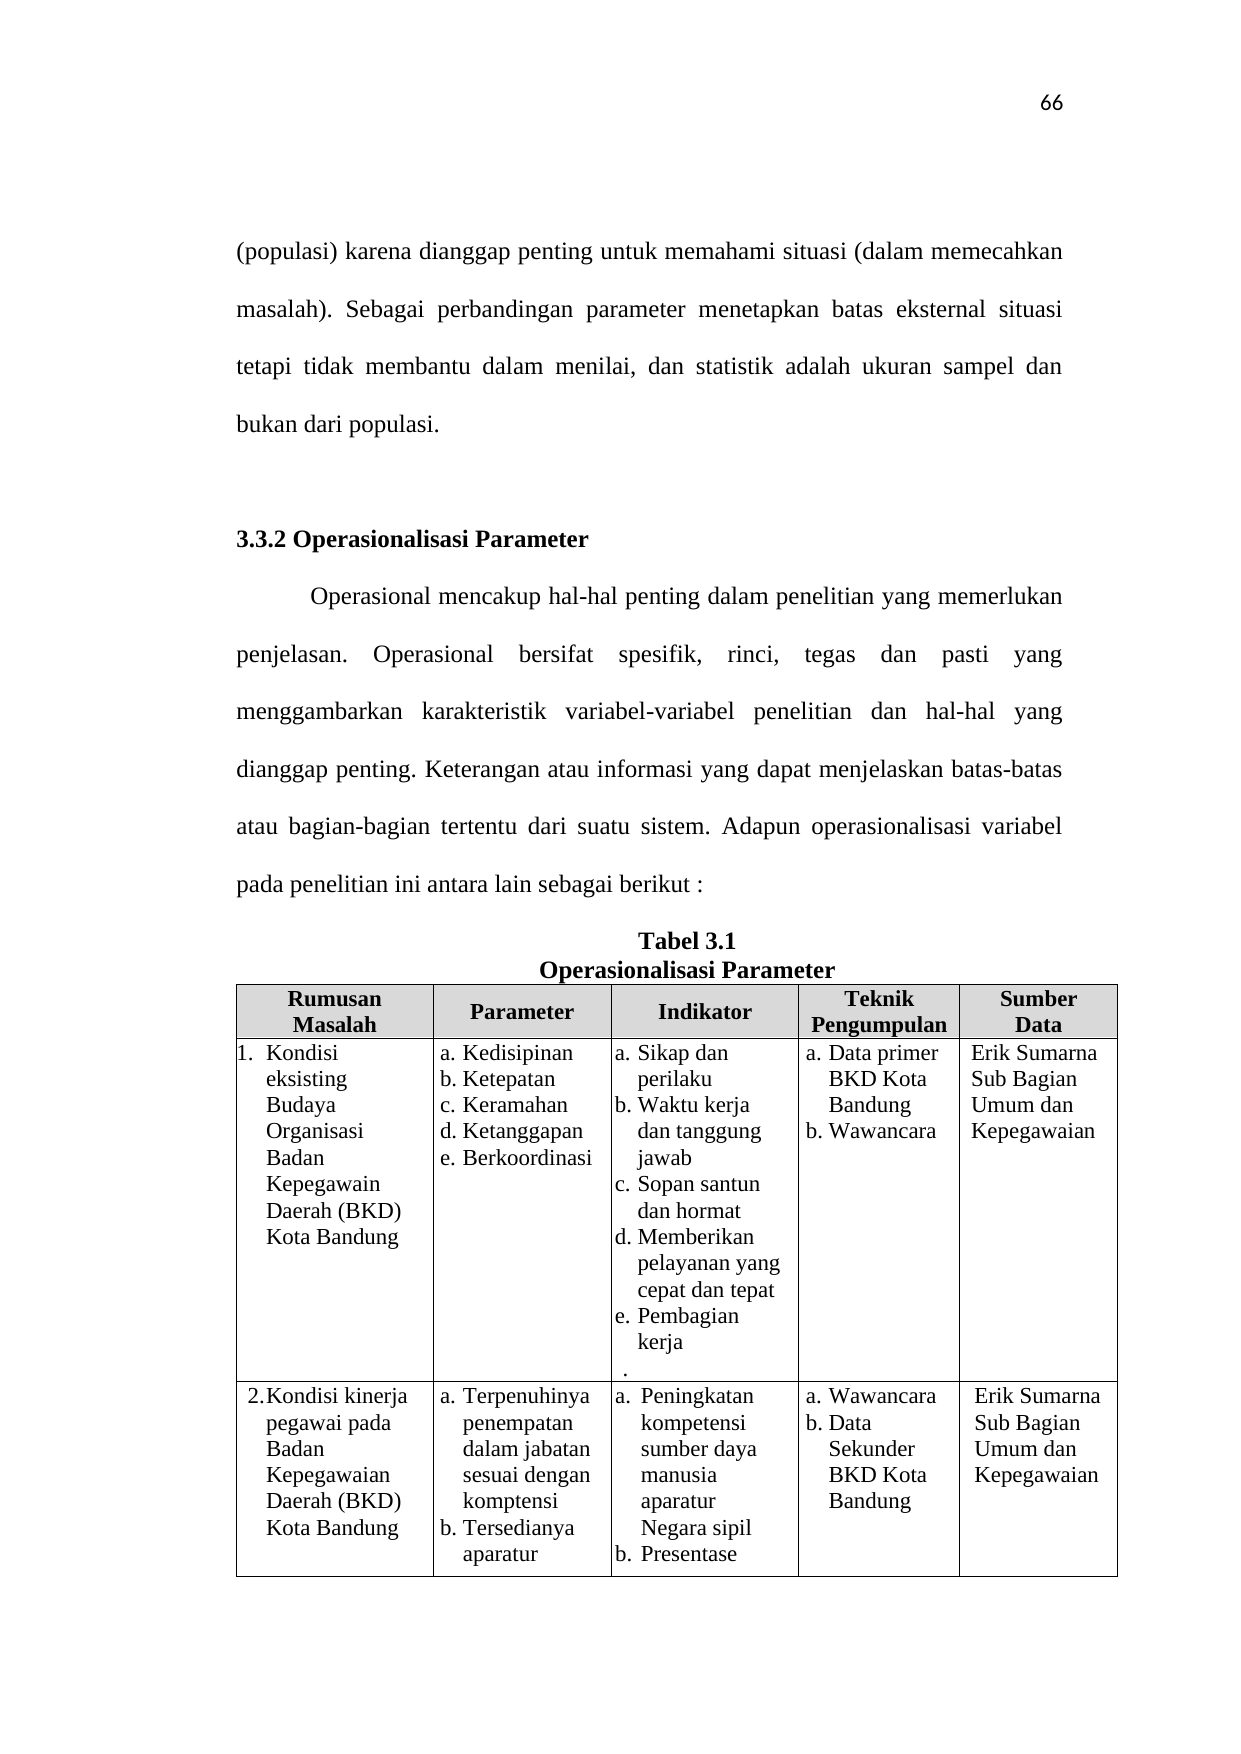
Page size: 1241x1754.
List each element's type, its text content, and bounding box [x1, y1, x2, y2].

table_header Teknik Pengumpulan [799, 985, 959, 1037]
text Tabel 3.1 [236, 926, 1063, 955]
text 3.3.2 Operasionalisasi Parameter [236, 524, 1063, 552]
table_cell Data primer BKD Kota Bandung Wawancara [799, 1039, 959, 1381]
table_cell Kedisipinan Ketepatan Keramahan Ketanggapan Berkoordinasi [434, 1039, 611, 1381]
text Operasionalisasi Parameter [236, 955, 1063, 984]
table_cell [237, 1382, 433, 1576]
table_cell Sikap dan perilaku Waktu kerja dan tanggung jawab Sopan santun dan hormat Memberikan pelayanan yang cepat dan tepat Pembagian kerja . [612, 1039, 798, 1381]
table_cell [799, 1382, 959, 1576]
table_cell Kondisi eksisting Budaya Organisasi Badan Kepegawain Daerah (BKD) Kota Bandung [237, 1039, 433, 1381]
table_header Parameter [434, 985, 611, 1037]
table_cell Erik Sumarna Sub Bagian Umum dan Kepegawaian [960, 1039, 1117, 1381]
text Operasional mencakup hal-hal penting dalam penelitian yang memerlukan penjelasan. Operasional bersifat spesifik, rinci, tegas dan pasti yang menggambarkan karakteristik variabel-variabel penelitian dan hal-hal yang dianggap penting. Keterangan atau informasi yang dapat menjelaskan batas-batas atau bagian-bagian tertentu dari suatu sistem. Adapun operasionalisasi variabel pada penelitian ini antara lain sebagai berikut : [236, 581, 1063, 897]
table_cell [612, 1382, 798, 1576]
table_header Sumber Data [960, 985, 1117, 1037]
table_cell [960, 1382, 1117, 1576]
table_header Indikator [612, 985, 798, 1037]
table_header Rumusan Masalah [237, 985, 433, 1037]
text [236, 236, 1063, 437]
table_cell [434, 1382, 611, 1576]
